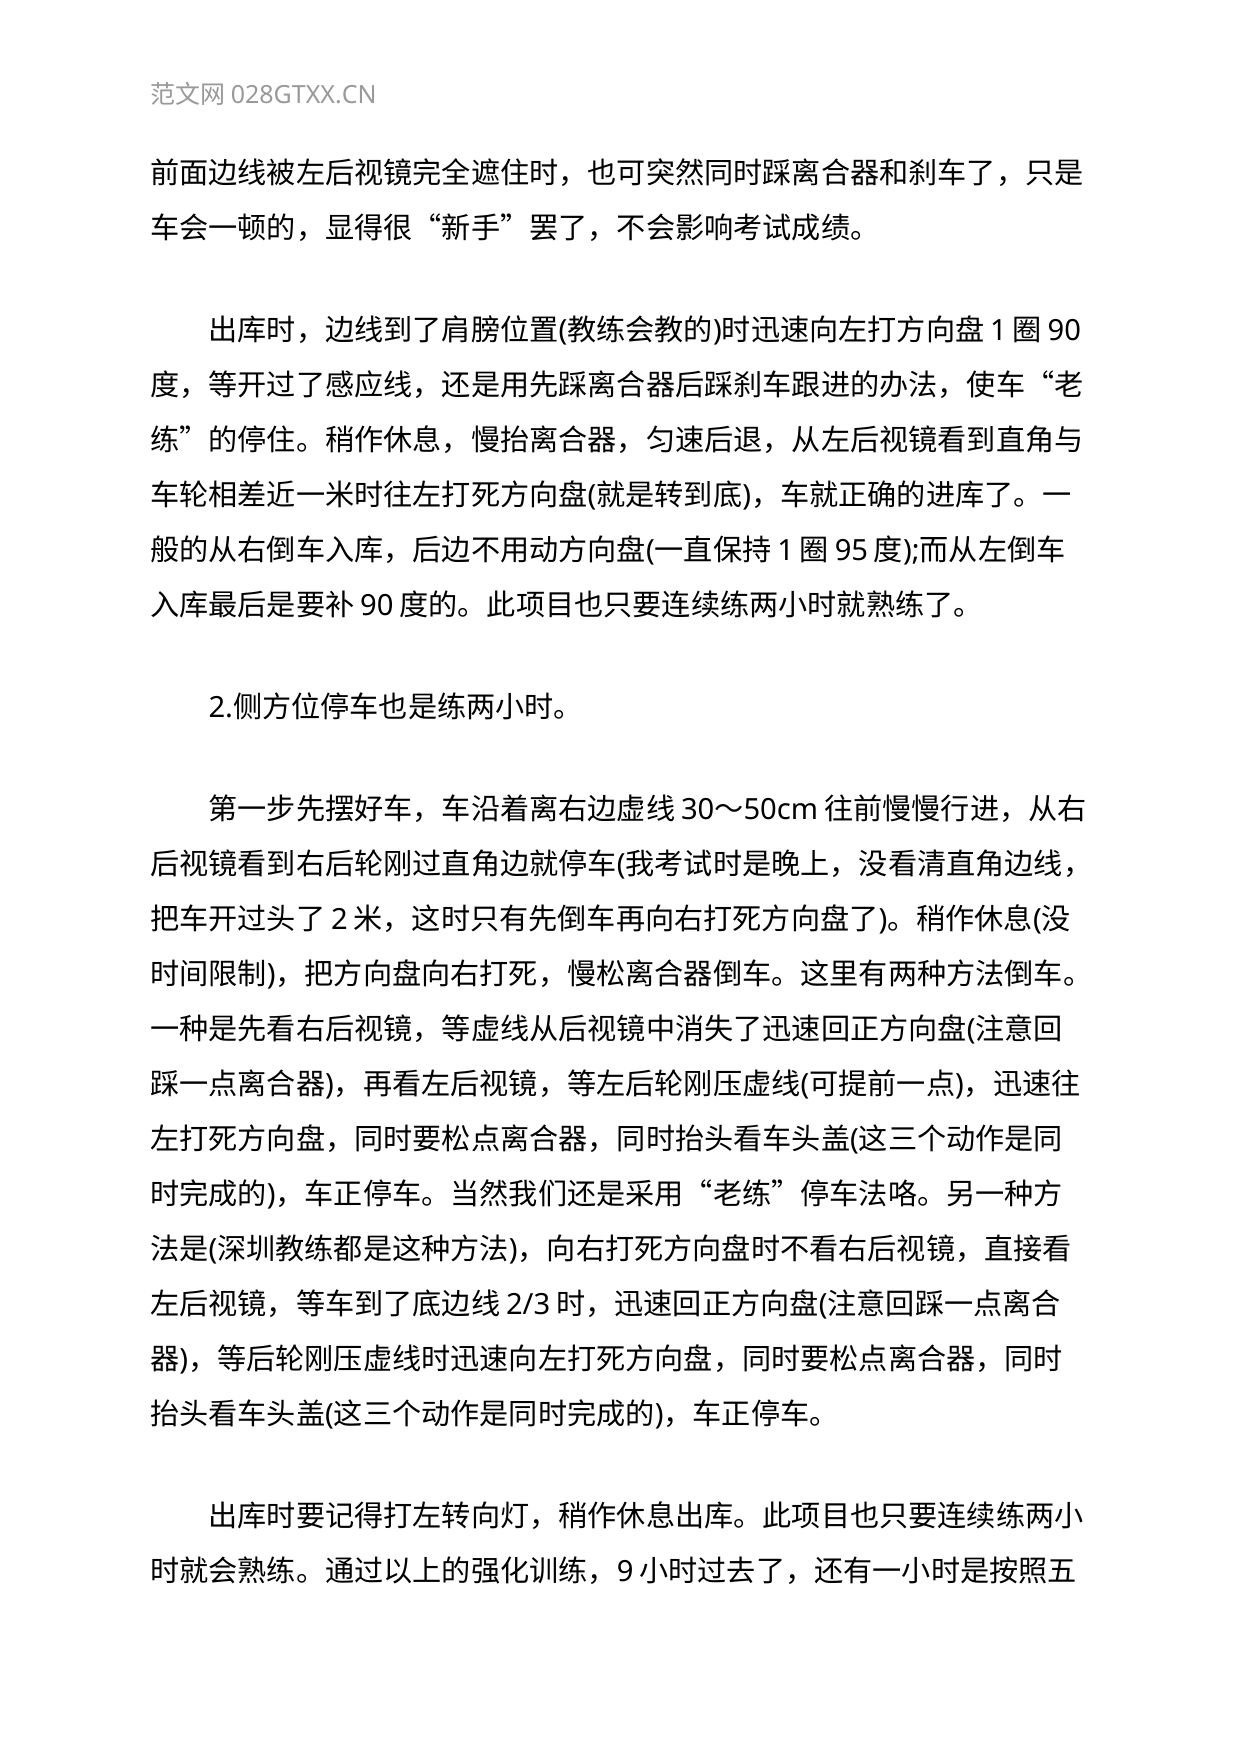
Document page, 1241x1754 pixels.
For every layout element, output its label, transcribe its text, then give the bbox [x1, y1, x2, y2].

text 2.侧方位停车也是练两小时。 [150, 683, 1090, 726]
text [150, 1492, 1090, 1590]
text 第一步先摆好车，车沿着离右边虚线30～50cm往前慢慢行进，从右后视镜看到右后轮刚过直角边就停车(我考试时是晚上，没看清直角边线，把车开过头了2米，这时只有先倒车再向右打死方向盘了)。稍作休息(没时间限制)，把方向盘向右打死，慢松离合器倒车。这里有两种方法倒车。一种是先看右后视镜，等虚线从后视镜中消失了迅速回正方向盘(注意回踩一点离合器)，再看左后视镜，等左后轮刚压虚线(可提前一点)，迅速往左打死方向盘，同时要松点离合器，同时抬头看车头盖(这三个动作是同时完成的)，车正停车。当然我们还是采用“老练”停车法咯。另一种方法是(深圳教练都是这种方法)，向右打死方向盘时不看右后视镜，直接看左后视镜，等车到了底边线2/3时，迅速回正方向盘(注意回踩一点离合器)，等后轮刚压虚线时迅速向左打死方向盘，同时要松点离合器，同时抬头看车头盖(这三个动作是同时完成的)，车正停车。 [150, 785, 1090, 1433]
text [150, 150, 1090, 247]
text 出库时，边线到了肩膀位置(教练会教的)时迅速向左打方向盘1圈90度，等开过了感应线，还是用先踩离合器后踩刹车跟进的办法，使车“老练”的停住。稍作休息，慢抬离合器，匀速后退，从左后视镜看到直角与车轮相差近一米时往左打死方向盘(就是转到底)，车就正确的进库了。一般的从右倒车入库，后边不用动方向盘(一直保持1圈95度);而从左倒车入库最后是要补90度的。此项目也只要连续练两小时就熟练了。 [150, 307, 1090, 624]
